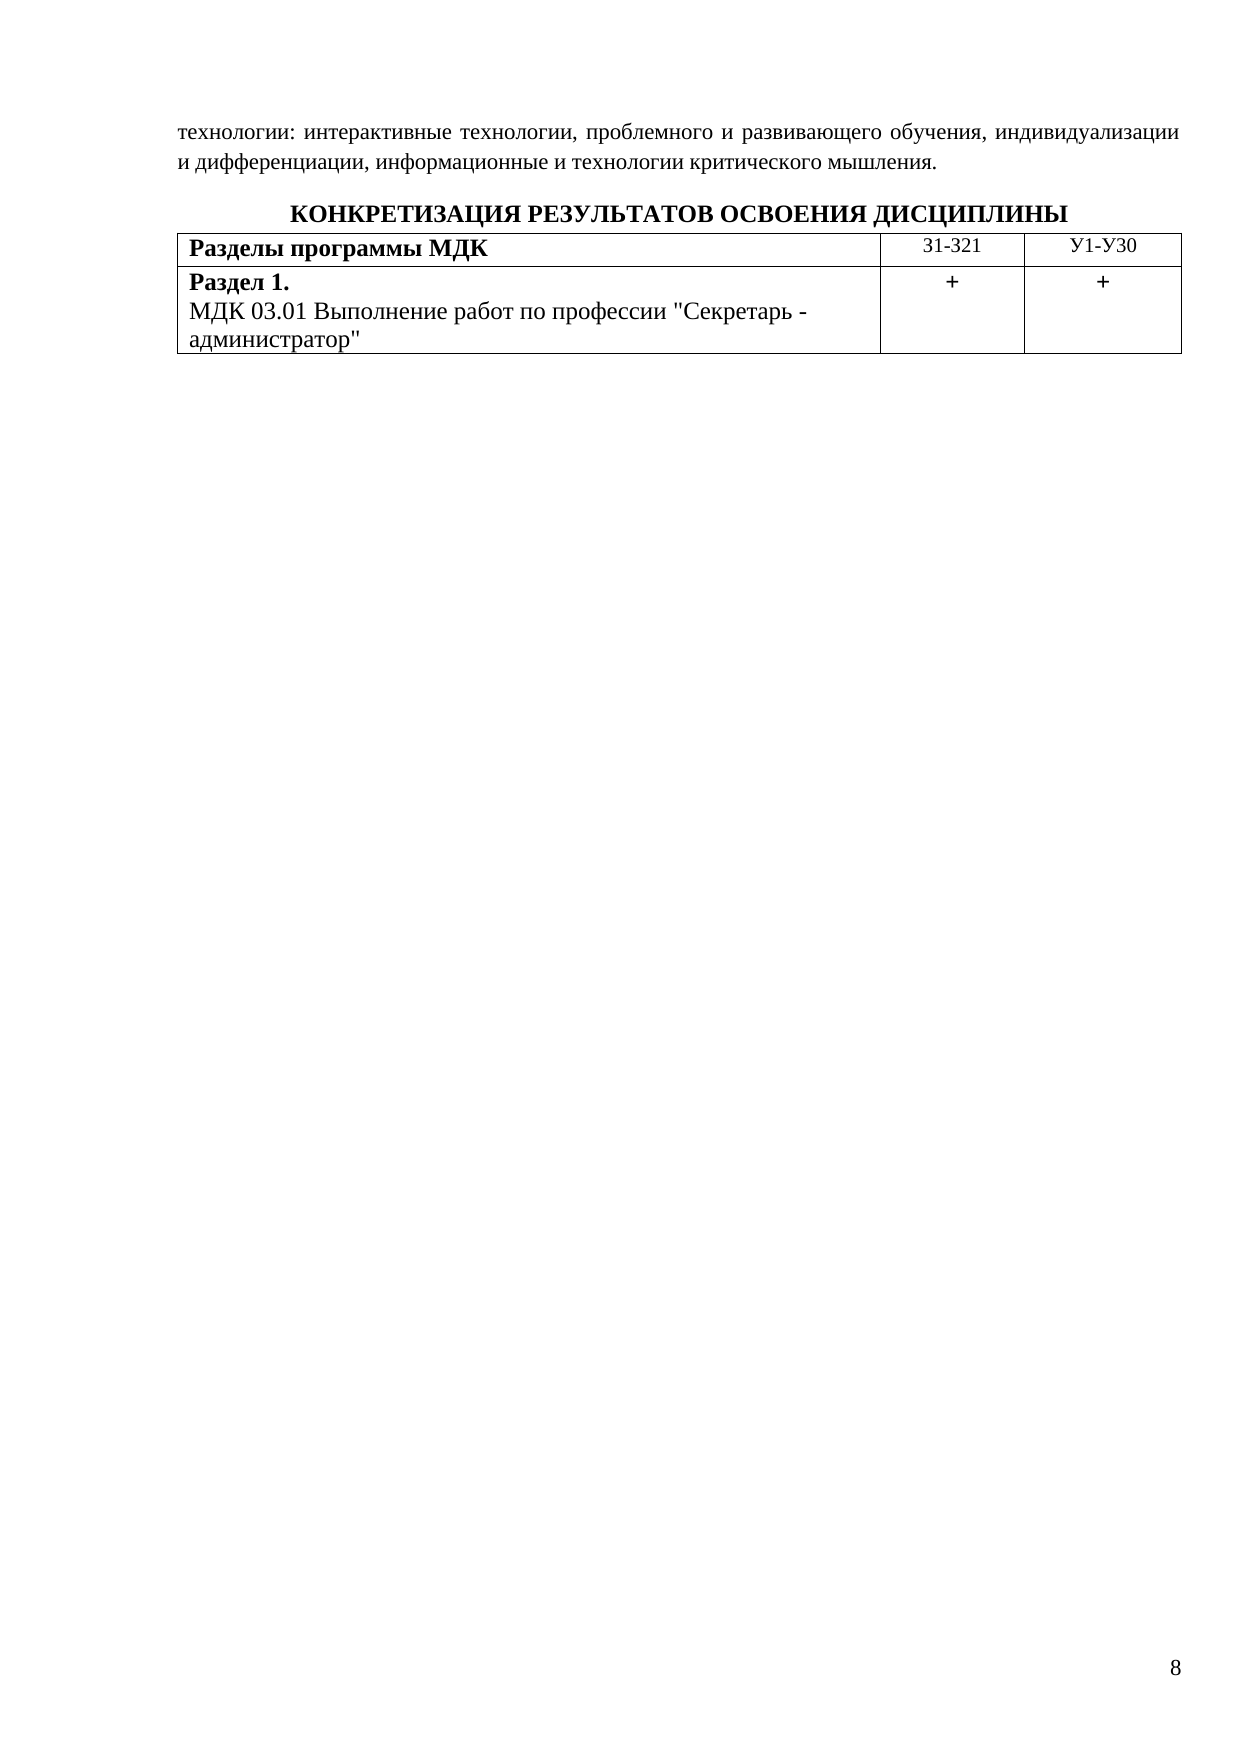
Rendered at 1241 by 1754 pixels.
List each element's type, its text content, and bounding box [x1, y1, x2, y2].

table_header Разделы программы МДК [178, 234, 880, 266]
table_header З1-З21 [881, 234, 1024, 266]
table_header У1-У30 [1025, 234, 1181, 266]
table_cell + [1025, 267, 1181, 353]
table_cell + [881, 267, 1024, 353]
table_cell Раздел 1. МДК 03.01 Выполнение работ по профессии "Секретарь - администратор" [178, 267, 880, 353]
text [177, 118, 1181, 175]
text КОНКРЕТИЗАЦИЯ РЕЗУЛЬТАТОВ ОСВОЕНИЯ ДИСЦИПЛИНЫ [177, 199, 1181, 228]
